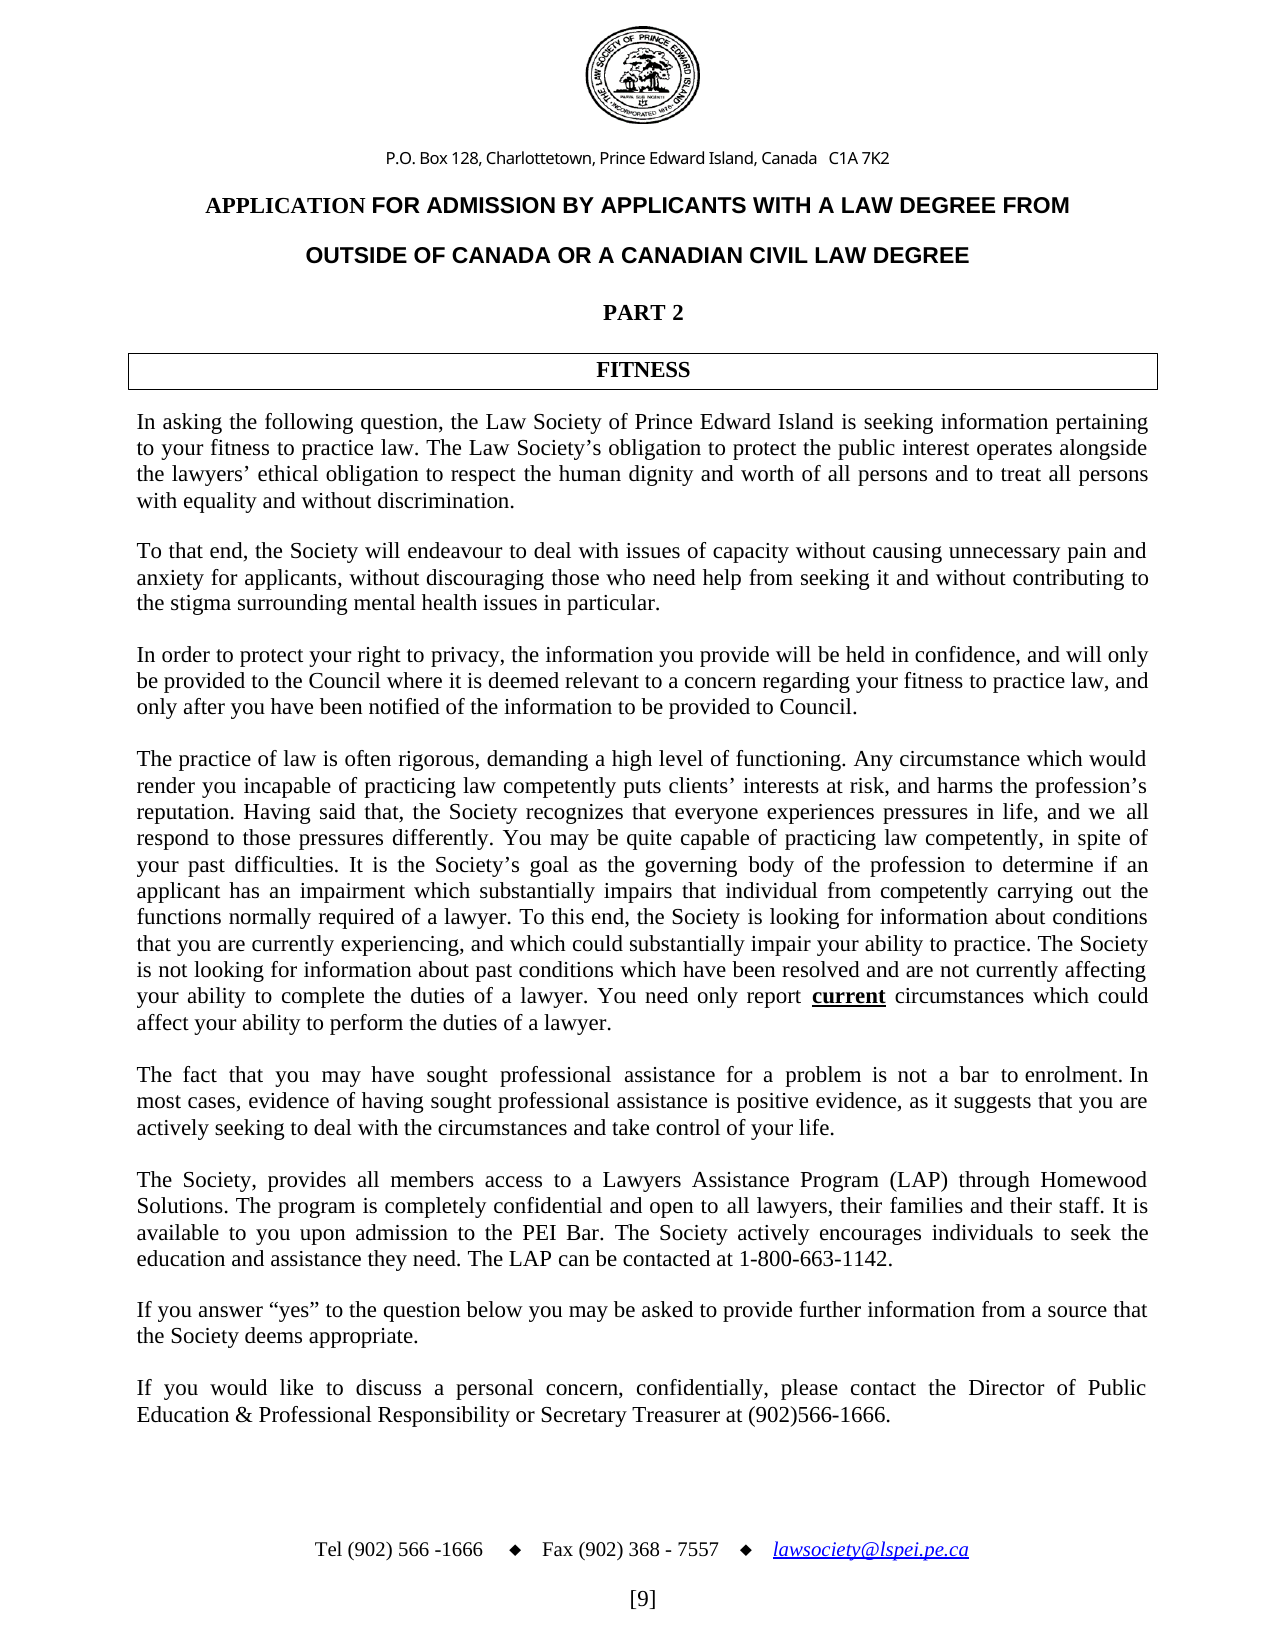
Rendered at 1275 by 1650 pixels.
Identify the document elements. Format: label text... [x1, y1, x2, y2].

subtitle PART 2 [146, 299, 1156, 326]
text In asking the following question, the Law Society of Prince Edward Island is seeking information pertaining to your fitness to practice law. The Law Society’s obligation to protect the public interest operates alongside the lawyers’ ethical obligation to respect the human dignity and worth of all persons and to treat all persons with equality and without discrimination. [136, 408, 1149, 513]
subtitle APPLICATION FOR ADMISSION BY APPLICANTS WITH A LAW DEGREE FROM OUTSIDE OF CANADA OR A CANADIAN CIVIL LAW DEGREE [165, 192, 1110, 268]
text If you answer “yes” to the question below you may be asked to provide further information from a source that the Society deems appropriate. [136, 1297, 1149, 1348]
text In order to protect your right to privacy, the information you provide will be held in confidence, and will only be provided to the Council where it is deemed relevant to a concern regarding your fitness to practice law, and only after you have been notified of the information to be provided to Council. [136, 642, 1149, 719]
picture [585, 26, 700, 124]
text The practice of law is often rigorous, demanding a high level of functioning. Any circumstance which would render you incapable of practicing law competently puts clients’ interests at risk, and harms the profession’s reputation. Having said that, the Society recognizes that everyone experiences pressures in life, and we all respond to those pressures differently. You may be quite capable of practicing law competently, in spite of your past difficulties. It is the Society’s goal as the governing body of the profession to determine if an applicant has an impairment which substantially impairs that individual from competently carrying out the functions normally required of a lawyer. To this end, the Society is looking for information about conditions that you are currently experiencing, and which could substantially impair your ability to practice. The Society is not looking for information about past conditions which have been resolved and are not currently affecting your ability to complete the duties of a lawyer. You need only report current circumstances which could affect your ability to perform the duties of a lawyer. [136, 745, 1149, 1035]
text The Society, provides all members access to a Lawyers Assistance Program (LAP) through Homewood Solutions. The program is completely confidential and open to all lawyers, their families and their staff. It is available to you upon admission to the PEI Bar. The Society actively encourages individuals to seek the education and assistance they need. The LAP can be contacted at 1-800-663-1142. [136, 1166, 1149, 1271]
text To that end, the Society will endeavour to deal with issues of capacity without causing unnecessary pain and anxiety for applicants, without discouraging those who need help from seeking it and without contributing to the stigma surrounding mental health issues in particular. [136, 538, 1149, 616]
text The fact that you may have sought professional assistance for a problem is not a bar to enrolment. In most cases, evidence of having sought professional assistance is positive evidence, as it suggests that you are actively seeking to deal with the circumstances and take control of your life. [136, 1061, 1149, 1140]
text If you would like to discuss a personal concern, confidentially, please contact the Director of Public Education & Professional Responsibility or Secretary Treasurer at (902)566-1666. [136, 1374, 1149, 1427]
